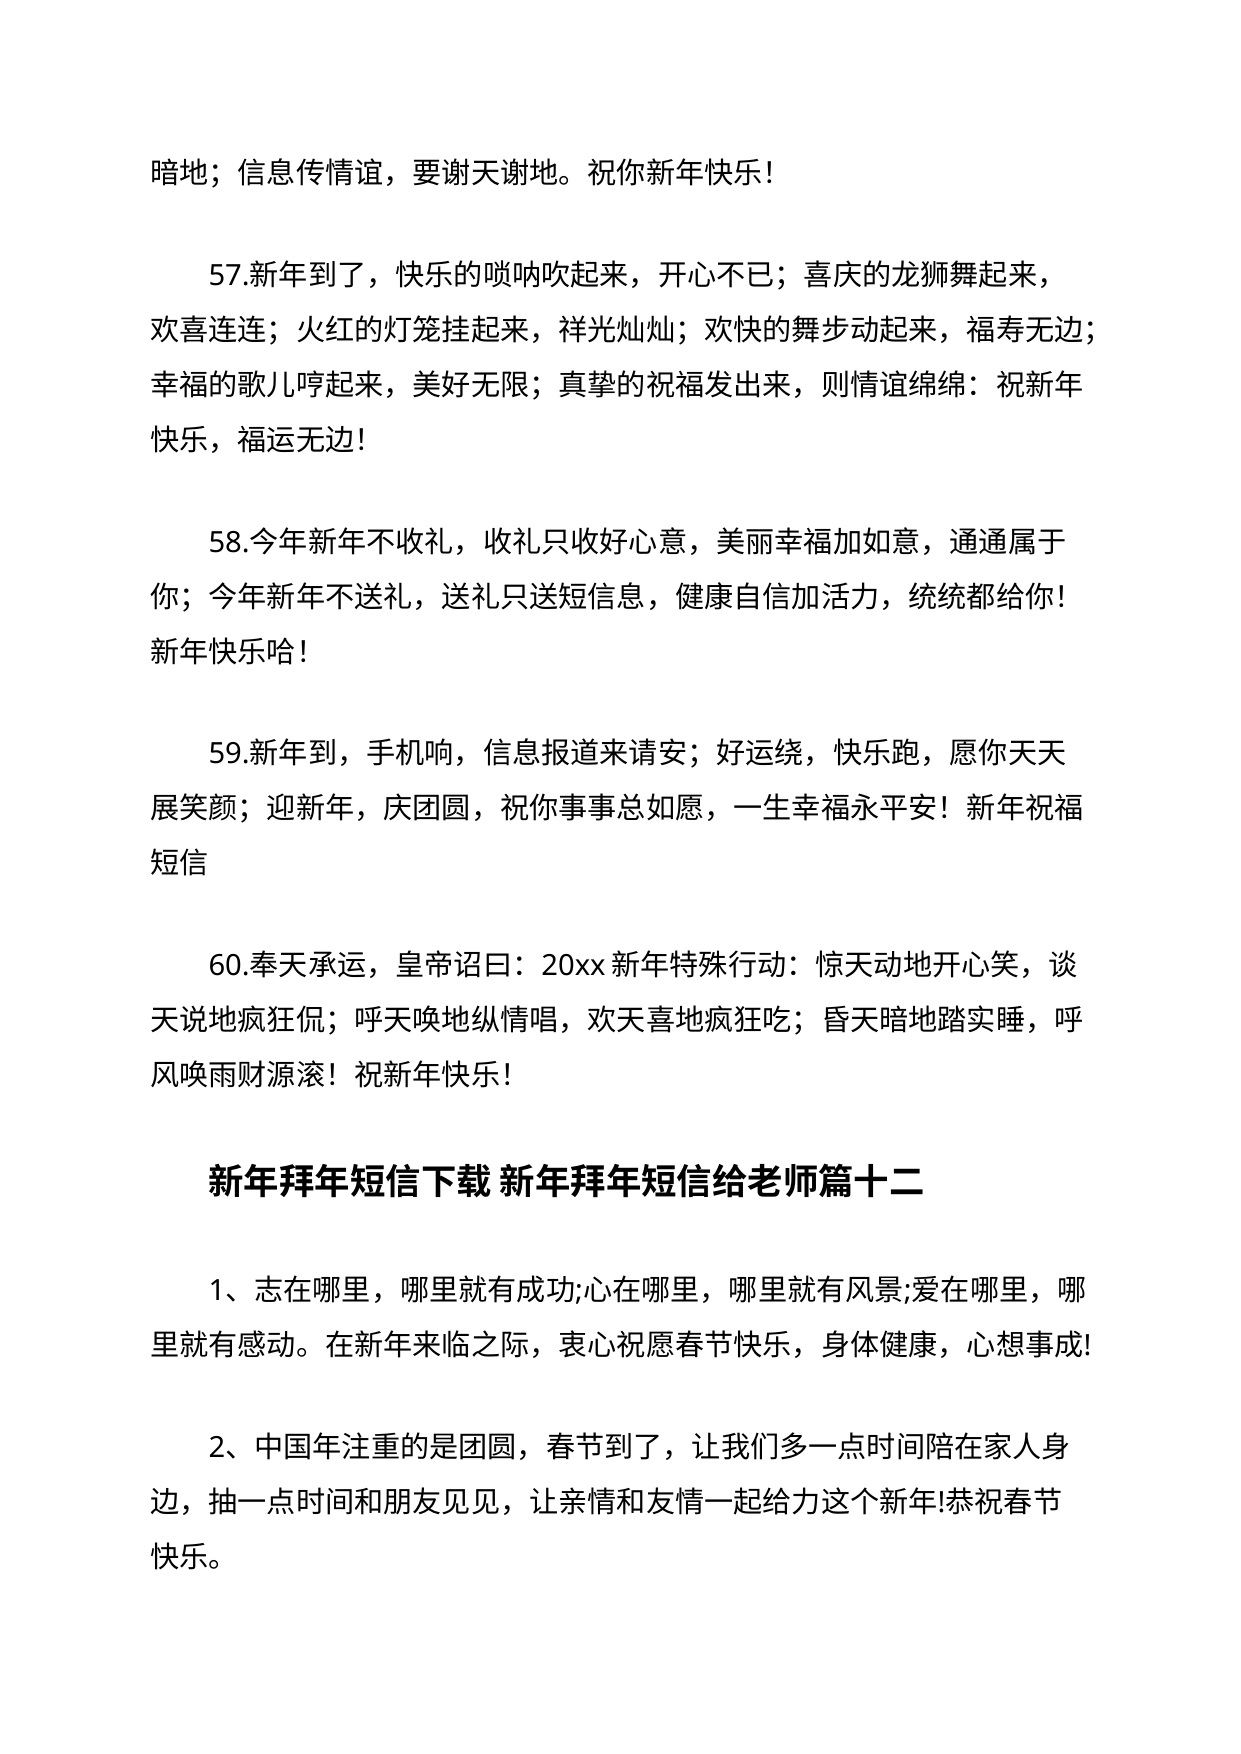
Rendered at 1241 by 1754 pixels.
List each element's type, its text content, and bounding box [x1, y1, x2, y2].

text 2、中国年注重的是团圆，春节到了，让我们多一点时间陪在家人身边，抽一点时间和朋友见见，让亲情和友情一起给力这个新年!恭祝春节快乐。 [150, 1424, 1090, 1576]
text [150, 150, 1090, 192]
text 59.新年到，手机响，信息报道来请安；好运绕，快乐跑，愿你天天展笑颜；迎新年，庆团圆，祝你事事总如愿，一生幸福永平安！新年祝福短信 [150, 730, 1090, 882]
text 60.奉天承运，皇帝诏曰：20xx新年特殊行动：惊天动地开心笑，谈天说地疯狂侃；呼天唤地纵情唱，欢天喜地疯狂吃；昏天暗地踏实睡，呼风唤雨财源滚！祝新年快乐！ [150, 942, 1090, 1094]
text 57.新年到了，快乐的唢呐吹起来，开心不已；喜庆的龙狮舞起来，欢喜连连；火红的灯笼挂起来，祥光灿灿；欢快的舞步动起来，福寿无边；幸福的歌儿哼起来，美好无限；真挚的祝福发出来，则情谊绵绵：祝新年快乐，福运无边！ [150, 252, 1090, 459]
text 58.今年新年不收礼，收礼只收好心意，美丽幸福加如意，通通属于你；今年新年不送礼，送礼只送短信息，健康自信加活力，统统都给你！新年快乐哈！ [150, 518, 1090, 671]
text 1、志在哪里，哪里就有成功;心在哪里，哪里就有风景;爱在哪里，哪里就有感动。在新年来临之际，衷心祝愿春节快乐，身体健康，心想事成! [150, 1267, 1090, 1364]
text 新年拜年短信下载 新年拜年短信给老师篇十二 [150, 1153, 1090, 1204]
